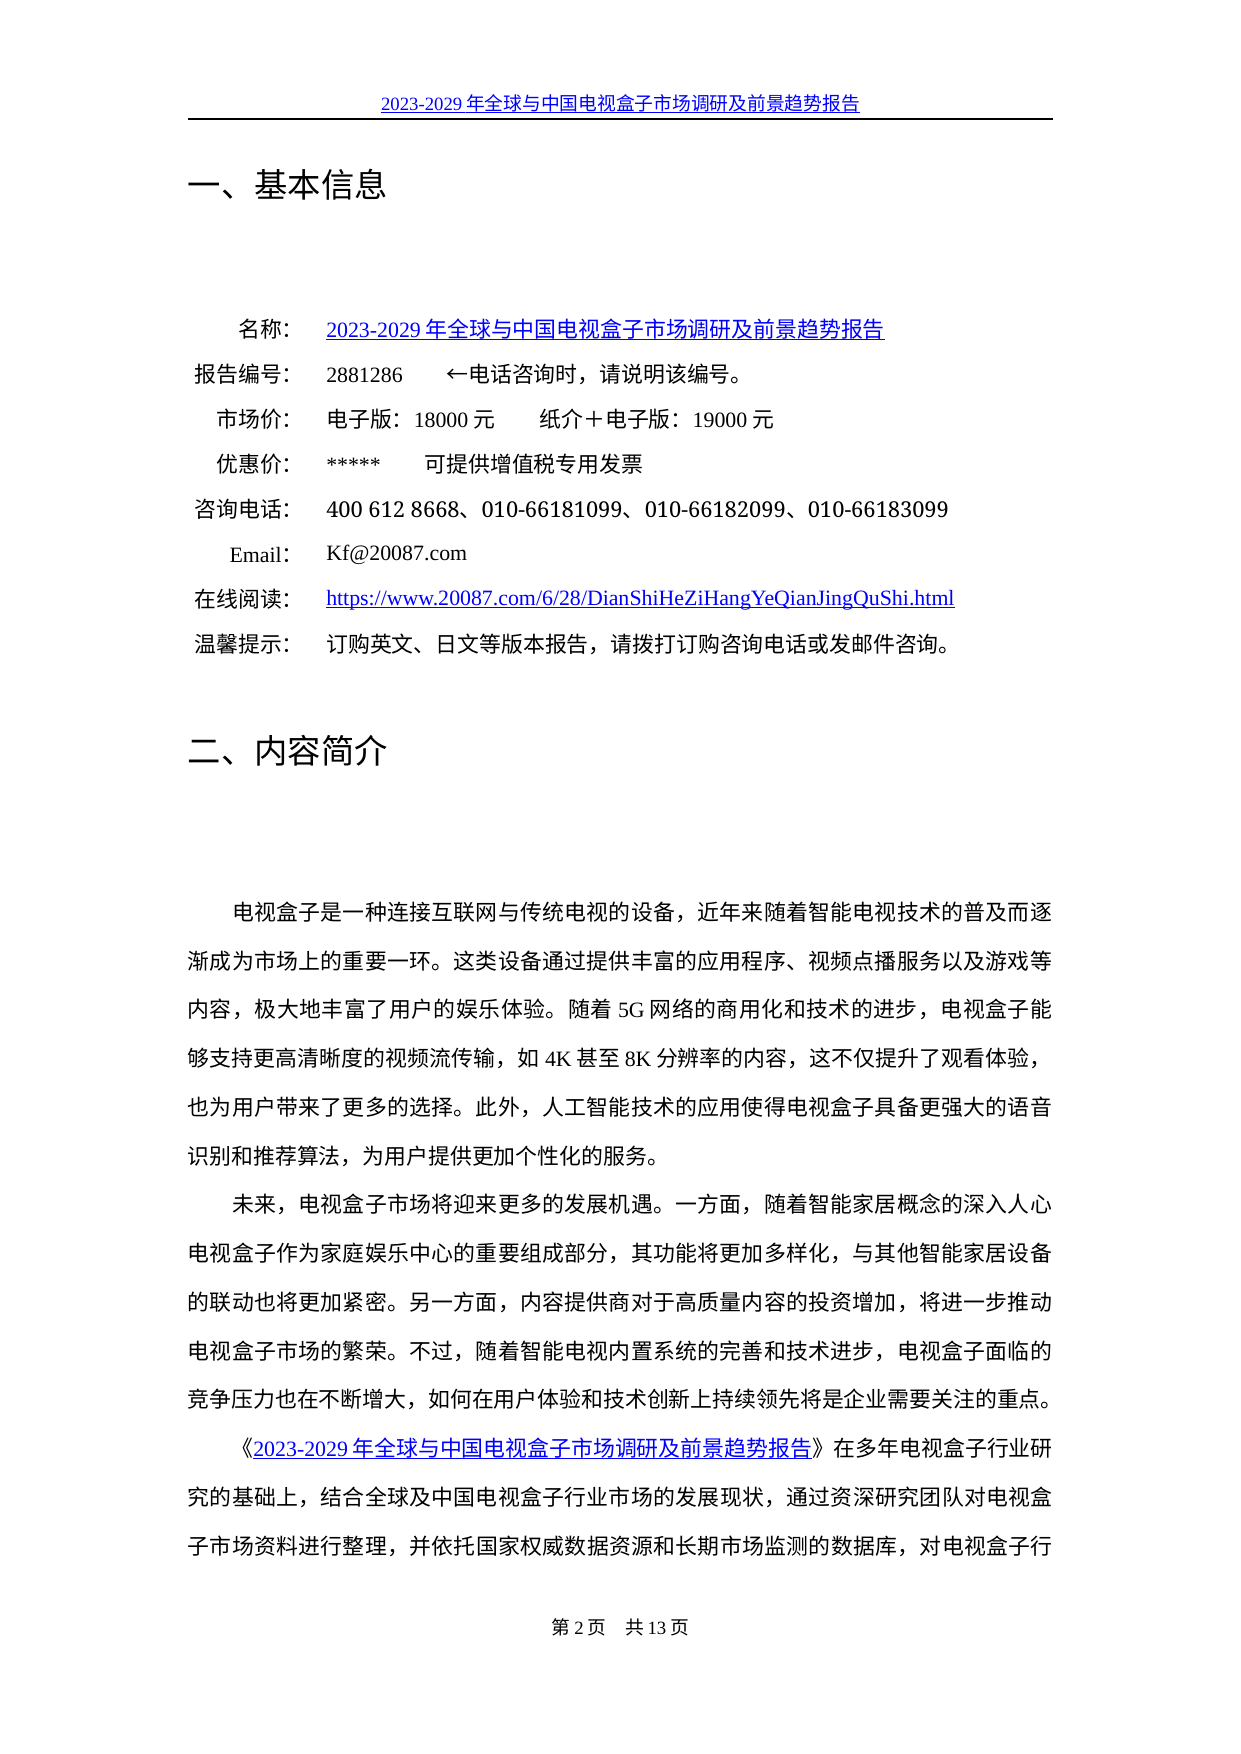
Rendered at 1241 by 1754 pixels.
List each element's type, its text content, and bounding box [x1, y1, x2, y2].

table_cell 在线阅读： [167, 582, 315, 627]
table_cell 咨询电话： [167, 492, 315, 537]
table_cell 优惠价： [167, 447, 315, 492]
table_cell Kf@20087.com [315, 537, 1073, 582]
table_cell [315, 582, 1073, 627]
table_header 2023-2029年全球与中国电视盒子市场调研及前景趋势报告 [315, 312, 1073, 357]
table_cell Email： [167, 537, 315, 582]
table_cell 温馨提示： [167, 627, 315, 672]
title 二、内容简介 [187, 717, 1053, 782]
table_cell 电子版：18000 元 纸介＋电子版：19000 元 [315, 402, 1073, 447]
table_cell 400 612 8668、010-66181099、010-66182099、010-66183099 [315, 492, 1073, 537]
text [187, 894, 1053, 1561]
table_cell 市场价： [167, 402, 315, 447]
table_cell 报告编号： [167, 357, 315, 402]
table_cell 订购英文、日文等版本报告，请拨打订购咨询电话或发邮件咨询。 [315, 627, 1073, 672]
table_cell ***** 可提供增值税专用发票 [315, 447, 1073, 492]
table_header 名称： [167, 312, 315, 357]
table_cell 2881286 ←电话咨询时，请说明该编号。 [315, 357, 1073, 402]
title 一、基本信息 [187, 150, 1053, 215]
